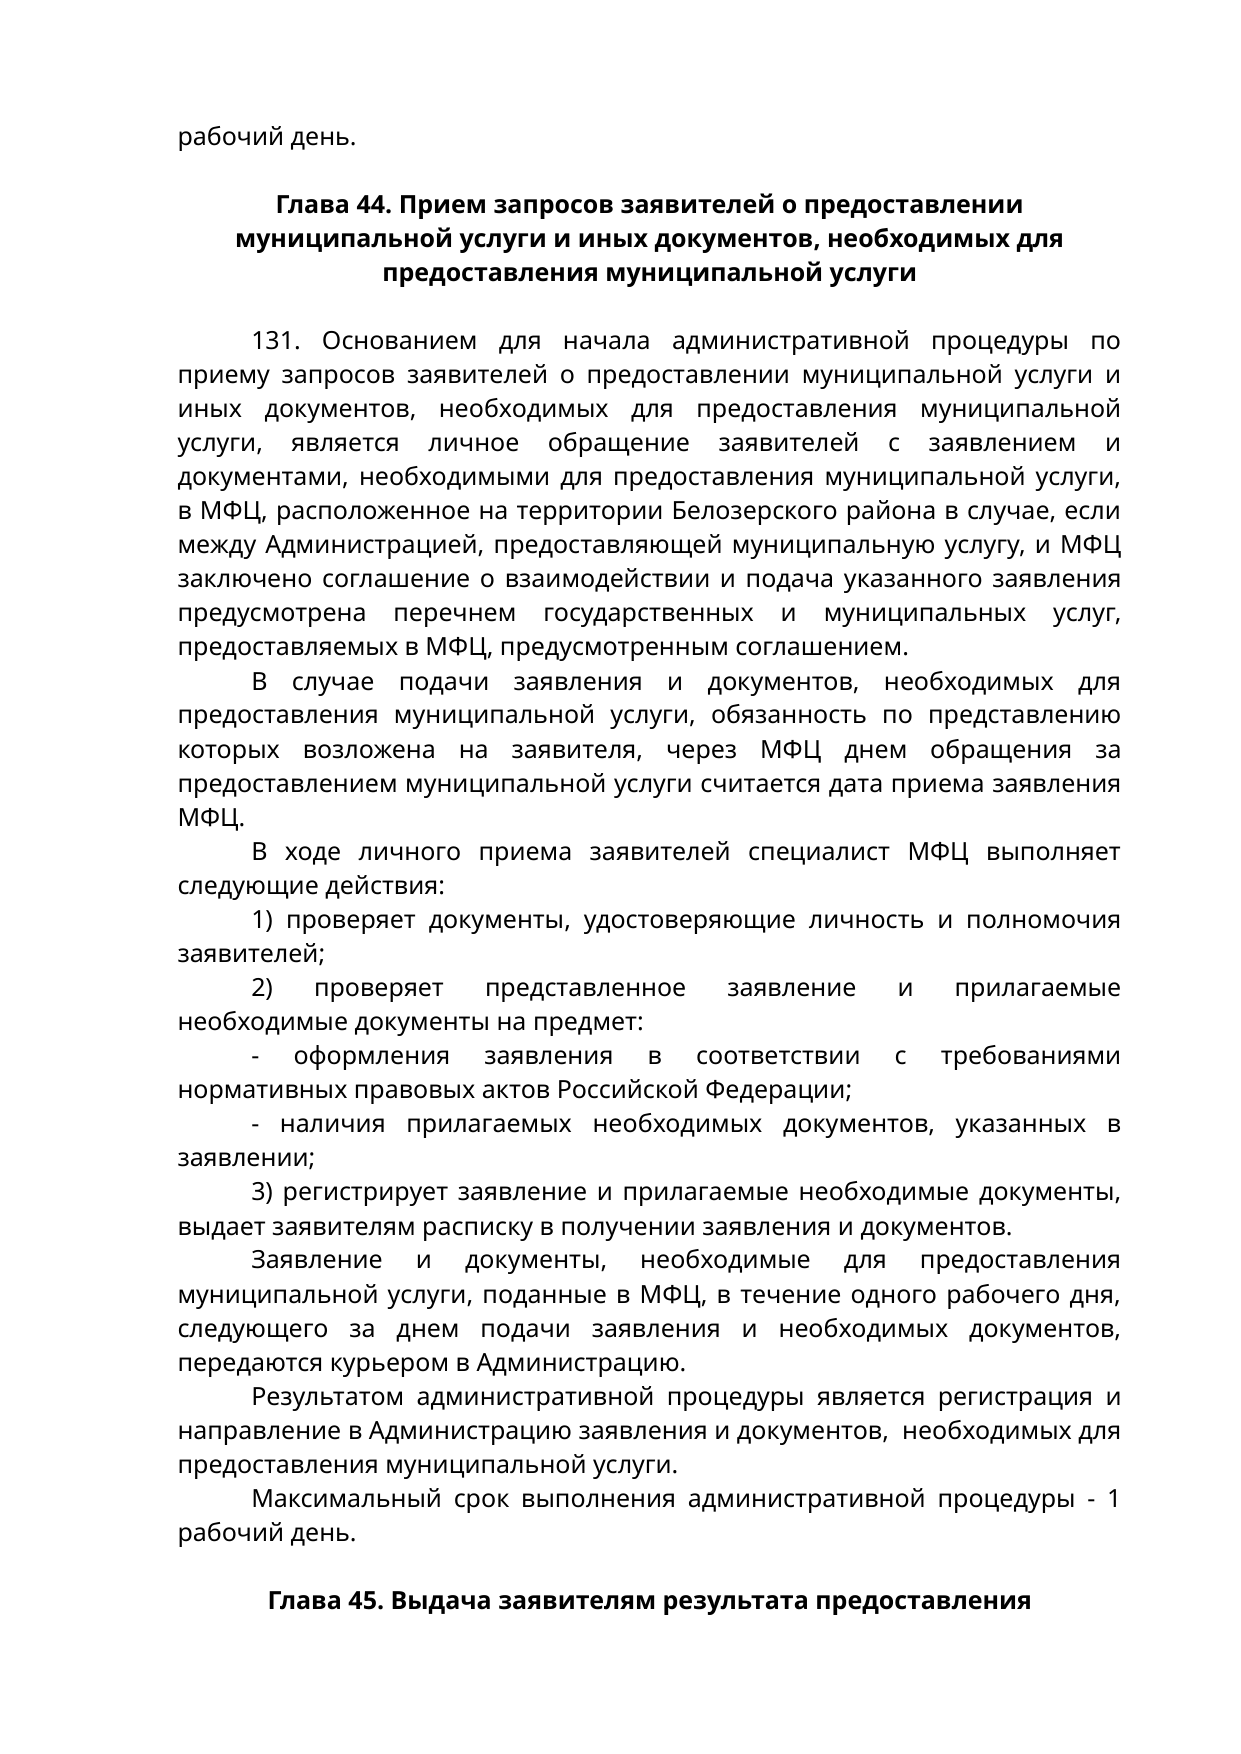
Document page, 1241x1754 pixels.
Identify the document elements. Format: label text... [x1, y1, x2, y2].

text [177, 1583, 1122, 1617]
text Максимальный срок выполнения административной процедуры - 1 рабочий день. [177, 1481, 1122, 1549]
text Глава 44. Прием запросов заявителей о предоставлении муниципальной услуги и иных документов, необходимых для предоставления муниципальной услуги [177, 186, 1122, 288]
text - оформления заявления в соответствии с требованиями нормативных правовых актов Российской Федерации; [177, 1038, 1122, 1106]
text - наличия прилагаемых необходимых документов, указанных в заявлении; [177, 1106, 1122, 1174]
text 131. Основанием для начала административной процедуры по приему запросов заявителей о предоставлении муниципальной услуги и иных документов, необходимых для предоставления муниципальной услуги, является личное обращение заявителей с заявлением и документами, необходимыми для предоставления муниципальной услуги, в МФЦ, расположенное на территории Белозерского района в случае, если между Администрацией, предоставляющей муниципальную услугу, и МФЦ заключено соглашение о взаимодействии и подача указанного заявления предусмотрена перечнем государственных и муниципальных услуг, предоставляемых в МФЦ, предусмотренным соглашением. [177, 322, 1122, 663]
text Заявление и документы, необходимые для предоставления муниципальной услуги, поданные в МФЦ, в течение одного рабочего дня, следующего за днем подачи заявления и необходимых документов, передаются курьером в Администрацию. [177, 1242, 1122, 1378]
text Результатом административной процедуры является регистрация и направление в Администрацию заявления и документов, необходимых для предоставления муниципальной услуги. [177, 1378, 1122, 1481]
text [177, 118, 1122, 152]
text 2) проверяет представленное заявление и прилагаемые необходимые документы на предмет: [177, 970, 1122, 1038]
text В ходе личного приема заявителей специалист МФЦ выполняет следующие действия: [177, 833, 1122, 902]
text 3) регистрирует заявление и прилагаемые необходимые документы, выдает заявителям расписку в получении заявления и документов. [177, 1174, 1122, 1242]
text В случае подачи заявления и документов, необходимых для предоставления муниципальной услуги, обязанность по представлению которых возложена на заявителя, через МФЦ днем обращения за предоставлением муниципальной услуги считается дата приема заявления МФЦ. [177, 663, 1122, 833]
text 1) проверяет документы, удостоверяющие личность и полномочия заявителей; [177, 902, 1122, 970]
